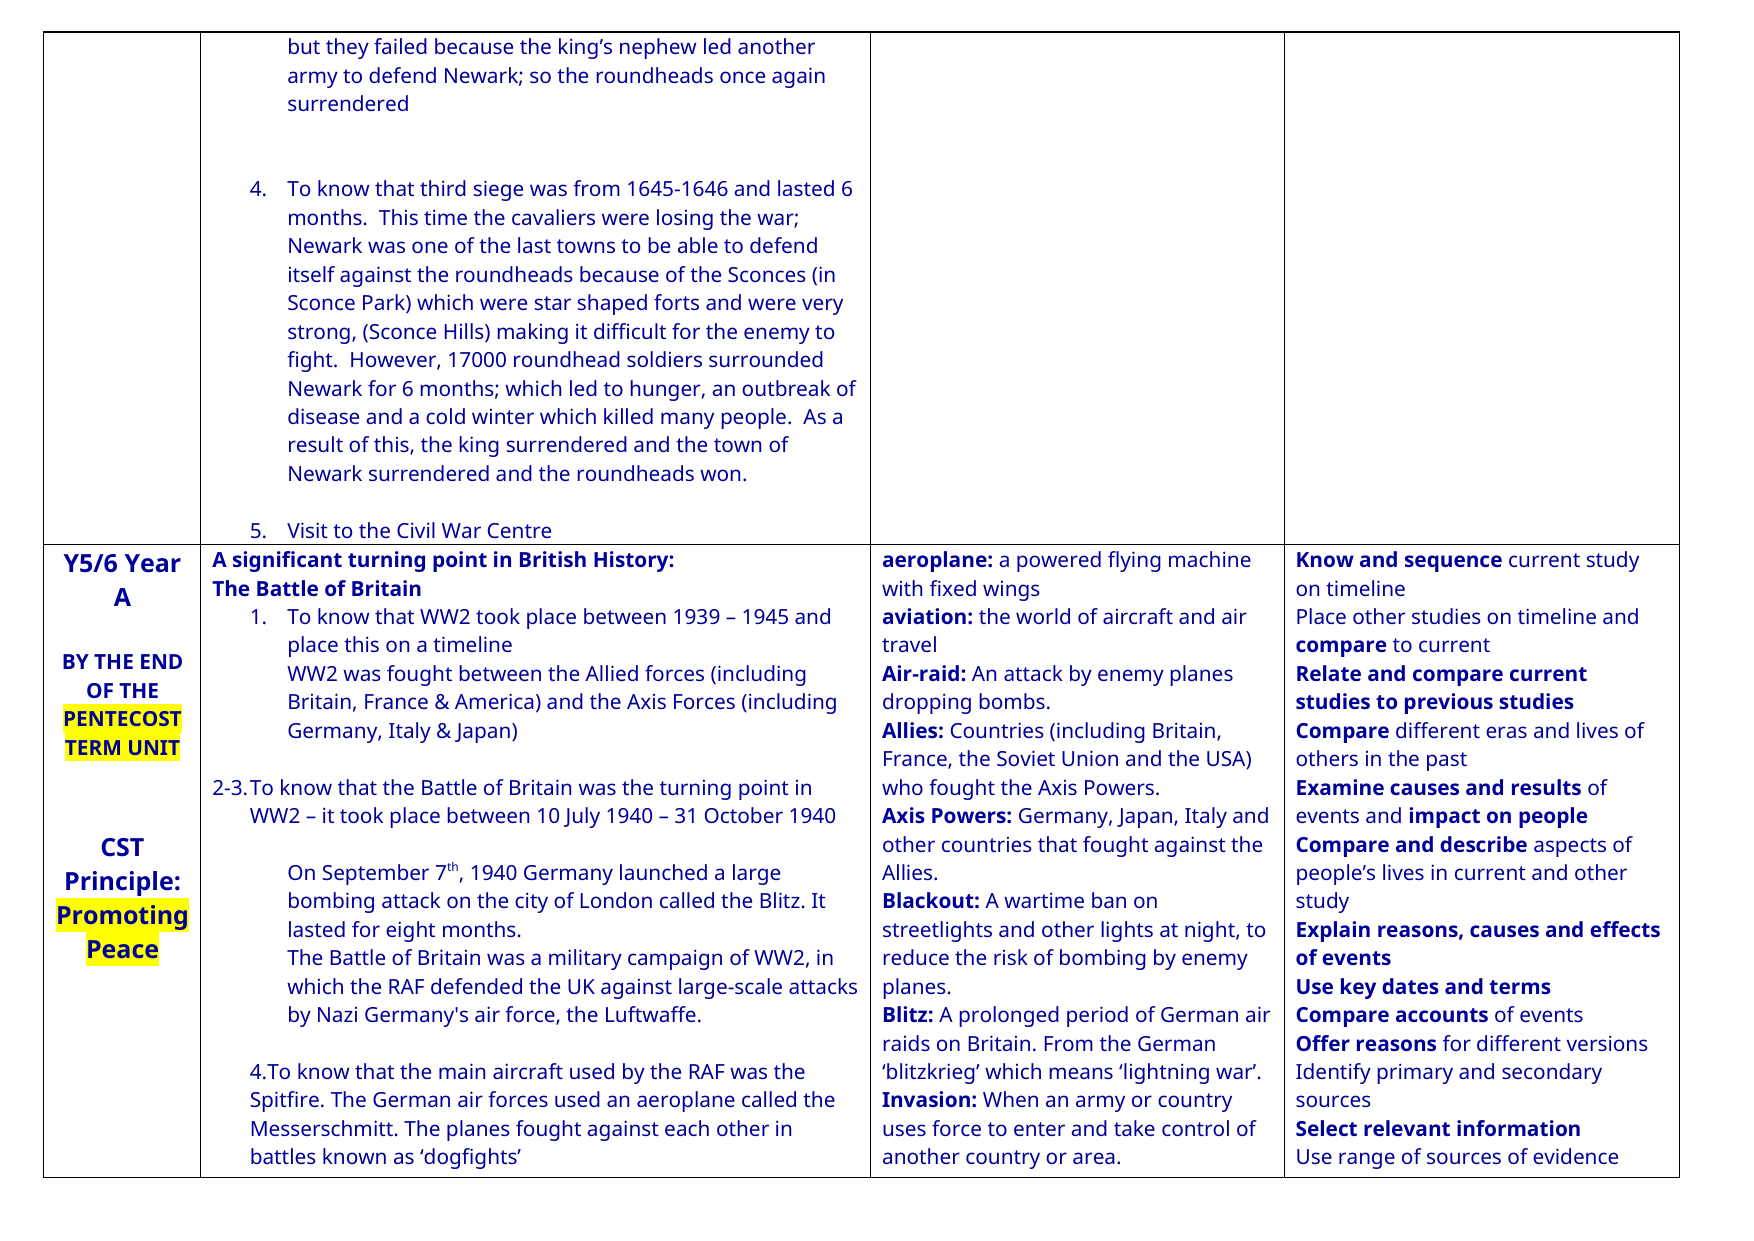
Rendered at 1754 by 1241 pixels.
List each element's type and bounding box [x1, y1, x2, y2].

table_cell [871, 545, 1284, 1177]
table_cell [201, 545, 870, 1177]
table_cell [871, 33, 1284, 544]
table_cell [44, 33, 200, 544]
table_cell [201, 33, 870, 544]
table_cell [1285, 545, 1679, 1177]
table_cell [1285, 33, 1679, 544]
table_cell [44, 545, 200, 1177]
